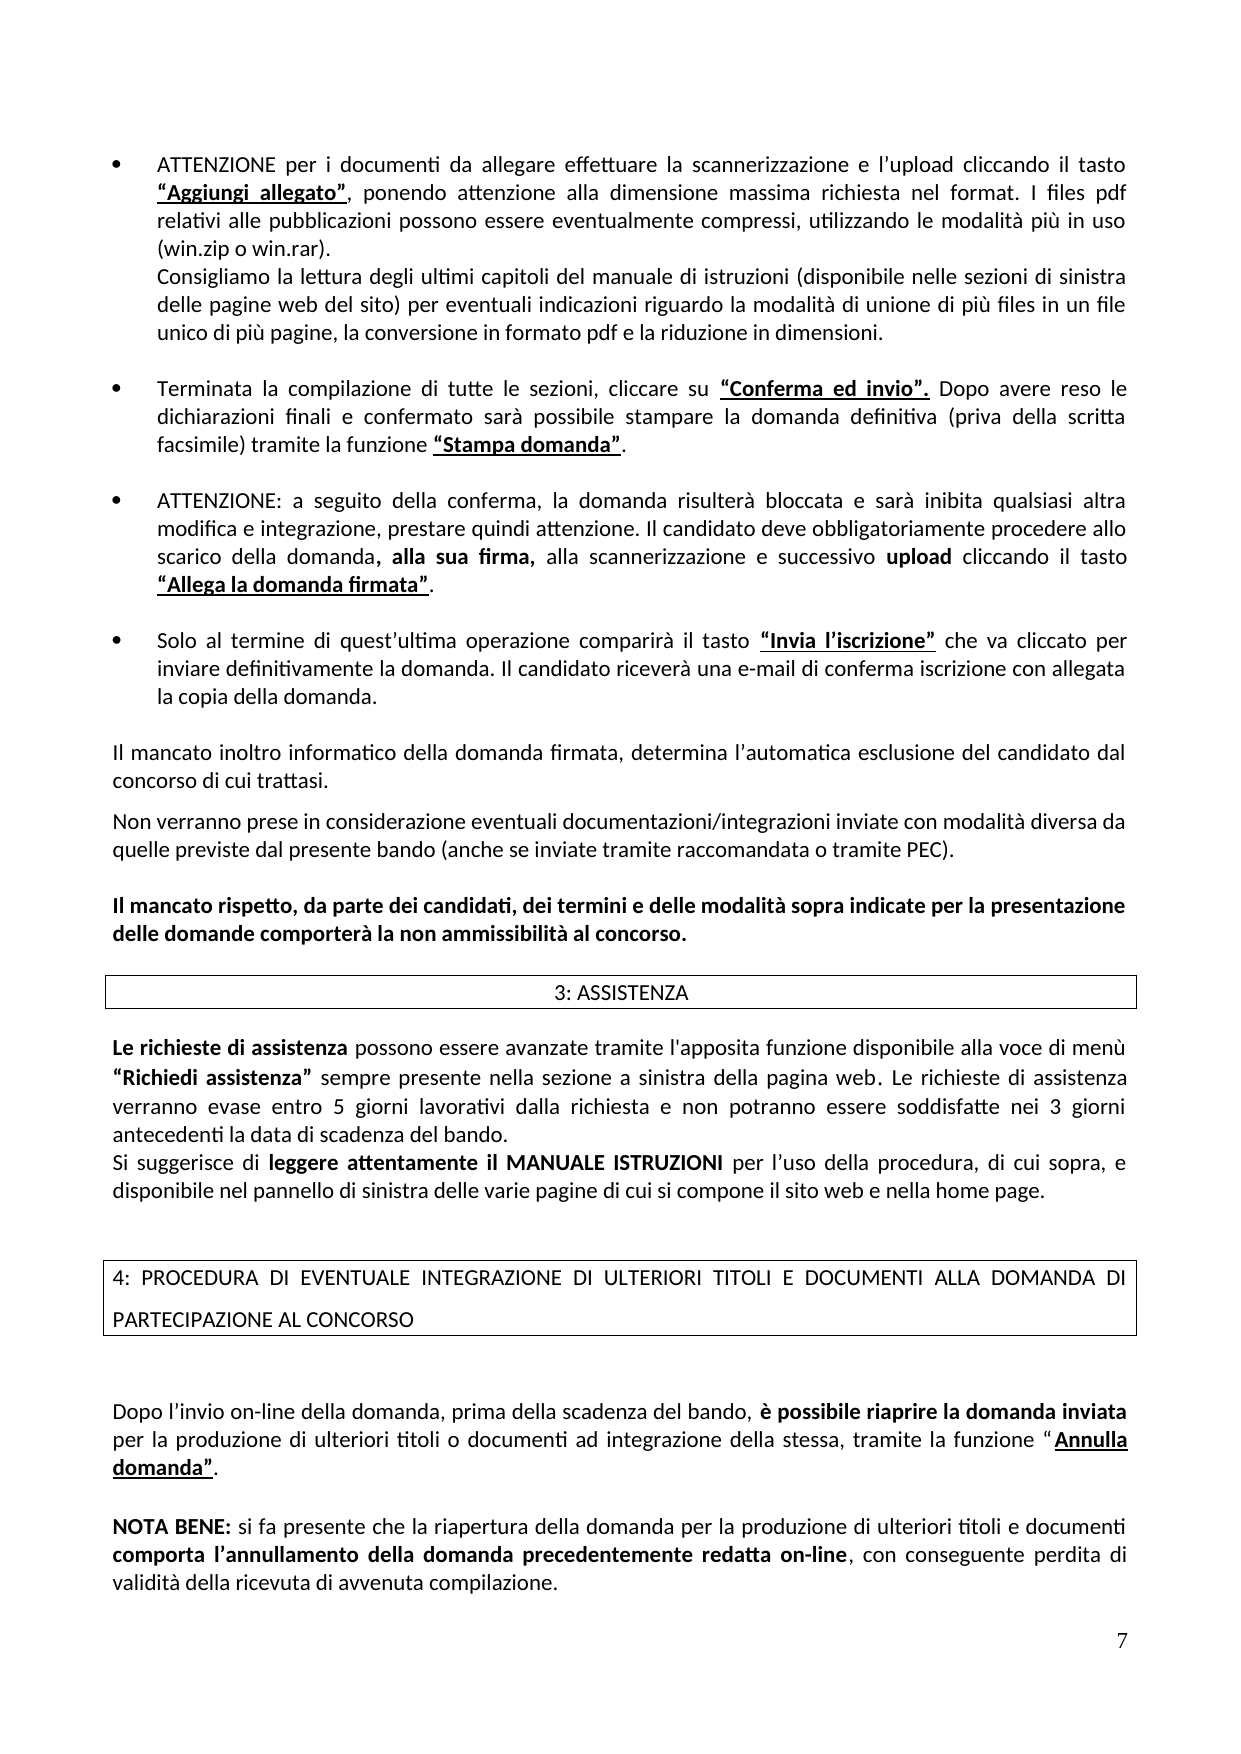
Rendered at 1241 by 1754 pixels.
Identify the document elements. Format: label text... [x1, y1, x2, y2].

list Terminata la compilazione di tutte le sezioni, cliccare su “Conferma ed invio”. Dopo avere reso le dichiarazioni finali e confermato sarà possibile stampare la domanda definitiva (priva della scritta facsimile) tramite la funzione “Stampa domanda”. [112, 374, 1128, 458]
list Solo al termine di quest’ultima operazione comparirà il tasto “Invia l’iscrizione” che va cliccato per inviare definitivamente la domanda. Il candidato riceverà una e-mail di conferma iscrizione con allegata la copia della domanda. [113, 626, 1128, 710]
list ATTENZIONE per i documenti da allegare effettuare la scannerizzazione e l’upload cliccando il tasto “Aggiungi allegato”, ponendo attenzione alla dimensione massima richiesta nel format. I files pdf relativi alle pubblicazioni possono essere eventualmente compressi, utilizzando le modalità più in uso (win.zip o win.rar). [112, 150, 1128, 262]
text Non verranno prese in considerazione eventuali documentazioni/integrazioni inviate con modalità diversa da quelle previste dal presente bando (anche se inviate tramite raccomandata o tramite PEC). [112, 807, 1128, 863]
text NOTA BENE: si fa presente che la riapertura della domanda per la produzione di ulteriori titoli e documenti comporta l’annullamento della domanda precedentemente redatta on-line, con conseguente perdita di validità della ricevuta di avvenuta compilazione. [112, 1512, 1128, 1596]
text Si suggerisce di leggere attentamente il MANUALE ISTRUZIONI per l’uso della procedura, di cui sopra, e disponibile nel pannello di sinistra delle varie pagine di cui si compone il sito web e nella home page. [112, 1148, 1128, 1204]
text Il mancato rispetto, da parte dei candidati, dei termini e delle modalità sopra indicate per la presentazione delle domande comporterà la non ammissibilità al concorso. [112, 891, 1128, 947]
text Dopo l’invio on-line della domanda, prima della scadenza del bando, è possibile riaprire la domanda inviata per la produzione di ulteriori titoli o documenti ad integrazione della stessa, tramite la funzione “Annulla domanda”. [112, 1397, 1128, 1481]
text Consigliamo la lettura degli ultimi capitoli del manuale di istruzioni (disponibile nelle sezioni di sinistra delle pagine web del sito) per eventuali indicazioni riguardo la modalità di unione di più files in un file unico di più pagine, la conversione in formato pdf e la riduzione in dimensioni. [157, 262, 1128, 346]
text 4: PROCEDURA DI EVENTUALE INTEGRAZIONE DI ULTERIORI TITOLI E DOCUMENTI ALLA DOMANDA DI PARTECIPAZIONE AL CONCORSO [104, 1261, 1136, 1335]
text Il mancato inoltro informatico della domanda firmata, determina l’automatica esclusione del candidato dal concorso di cui trattasi. [112, 738, 1128, 794]
list ATTENZIONE: a seguito della conferma, la domanda risulterà bloccata e sarà inibita qualsiasi altra modifica e integrazione, prestare quindi attenzione. Il candidato deve obbligatoriamente procedere allo scarico della domanda, alla sua firma, alla scannerizzazione e successivo upload cliccando il tasto “Allega la domanda firmata”. [112, 486, 1128, 598]
text Le richieste di assistenza possono essere avanzate tramite l'apposita funzione disponibile alla voce di menù “Richiedi assistenza” sempre presente nella sezione a sinistra della pagina web. Le richieste di assistenza verranno evase entro 5 giorni lavorativi dalla richiesta e non potranno essere soddisfatte nei 3 giorni antecedenti la data di scadenza del bando. [112, 1033, 1128, 1148]
text 3: ASSISTENZA [106, 976, 1136, 1008]
